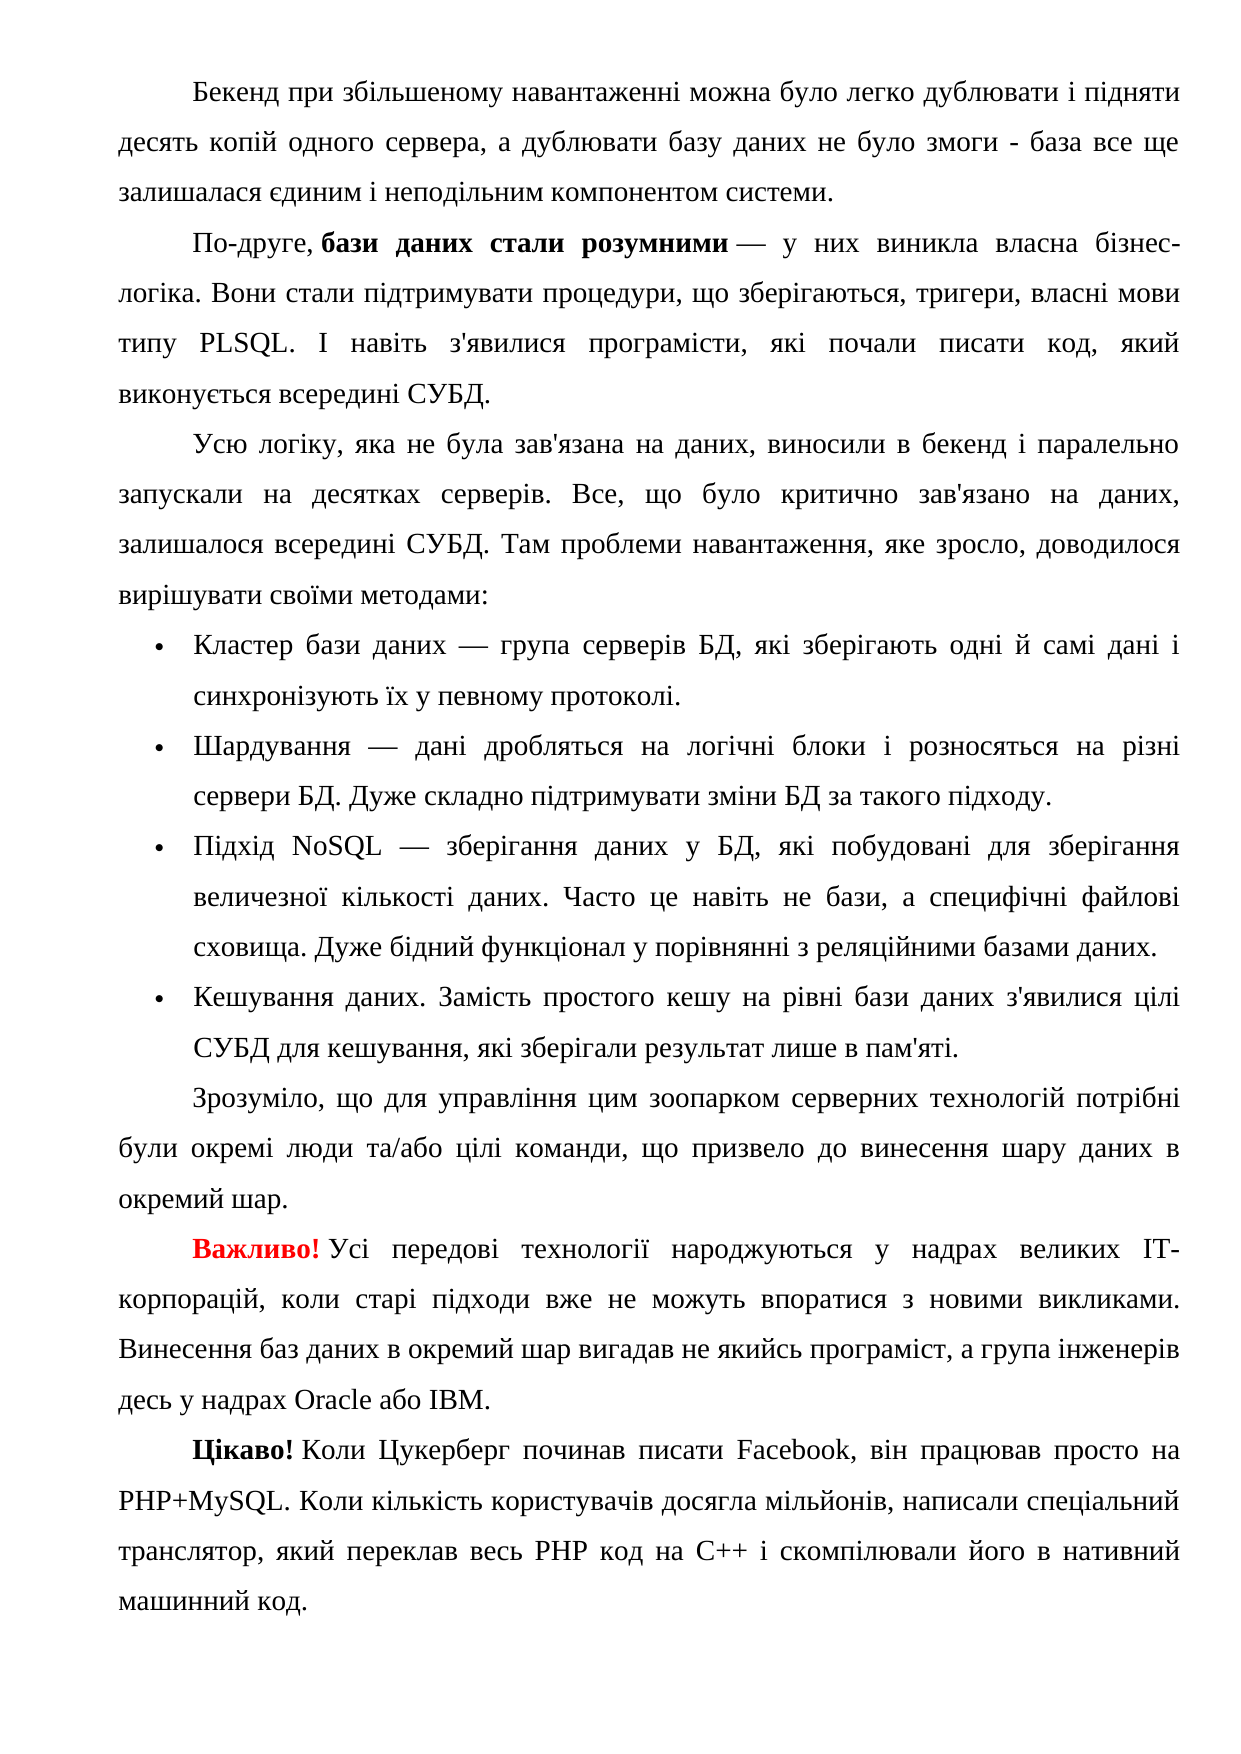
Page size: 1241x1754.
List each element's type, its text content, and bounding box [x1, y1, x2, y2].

list Кластер бази даних — група серверів БД, які зберігають одні й самі дані і синхронізують їх у певному протоколі. [156, 627, 1181, 711]
text Бекенд при збільшеному навантаженні можна було легко дублювати і підняти десять копій одного сервера, а дублювати базу даних не було змоги - база все ще залишалася єдиним і неподільним компонентом системи. [118, 74, 1181, 208]
text Усю логіку, яка не була зав'язана на даних, виносили в бекенд і паралельно запускали на десятках серверів. Все, що було критично зав'язано на даних, залишалося всередині СУБД. Там проблеми навантаження, яке зросло, доводилося вирішувати своїми методами: [118, 426, 1181, 611]
text Цікаво! Коли Цукерберг починав писати Facebook, він працював просто на PHP+MySQL. Коли кількість користувачів досягла мільйонів, написали спеціальний транслятор, який переклав весь PHP код на C++ і скомпілювали його в нативний машинний код. [118, 1432, 1181, 1617]
list Кешування даних. Замість простого кешу на рівні бази даних з'явилися цілі СУБД для кешування, які зберігали результат лише в пам'яті. [156, 979, 1181, 1063]
list Шардування — дані дробляться на логічні блоки і розносяться на різні сервери БД. Дуже складно підтримувати зміни БД за такого підходу. [156, 728, 1181, 812]
text По-друге, бази даних стали розумними — у них виникла власна бізнес-логіка. Вони стали підтримувати процедури, що зберігаються, тригери, власні мови типу PLSQL. І навіть з'явилися програмісти, які почали писати код, який виконується всередині СУБД. [118, 225, 1181, 409]
text Важливо! Усі передові технології народжуються у надрах великих ІТ-корпорацій, коли старі підходи вже не можуть впоратися з новими викликами. Винесення баз даних в окремий шар вигадав не якийсь програміст, а група інженерів десь у надрах Oracle або IBM. [118, 1231, 1181, 1416]
text Зрозуміло, що для управління цим зоопарком серверних технологій потрібні були окремі люди та/або цілі команди, що призвело до винесення шару даних в окремий шар. [118, 1080, 1181, 1214]
list Підхід NoSQL — зберігання даних у БД, які побудовані для зберігання величезної кількості даних. Часто це навіть не бази, а специфічні файлові сховища. Дуже бідний функціонал у порівнянні з реляційними базами даних. [156, 828, 1181, 963]
